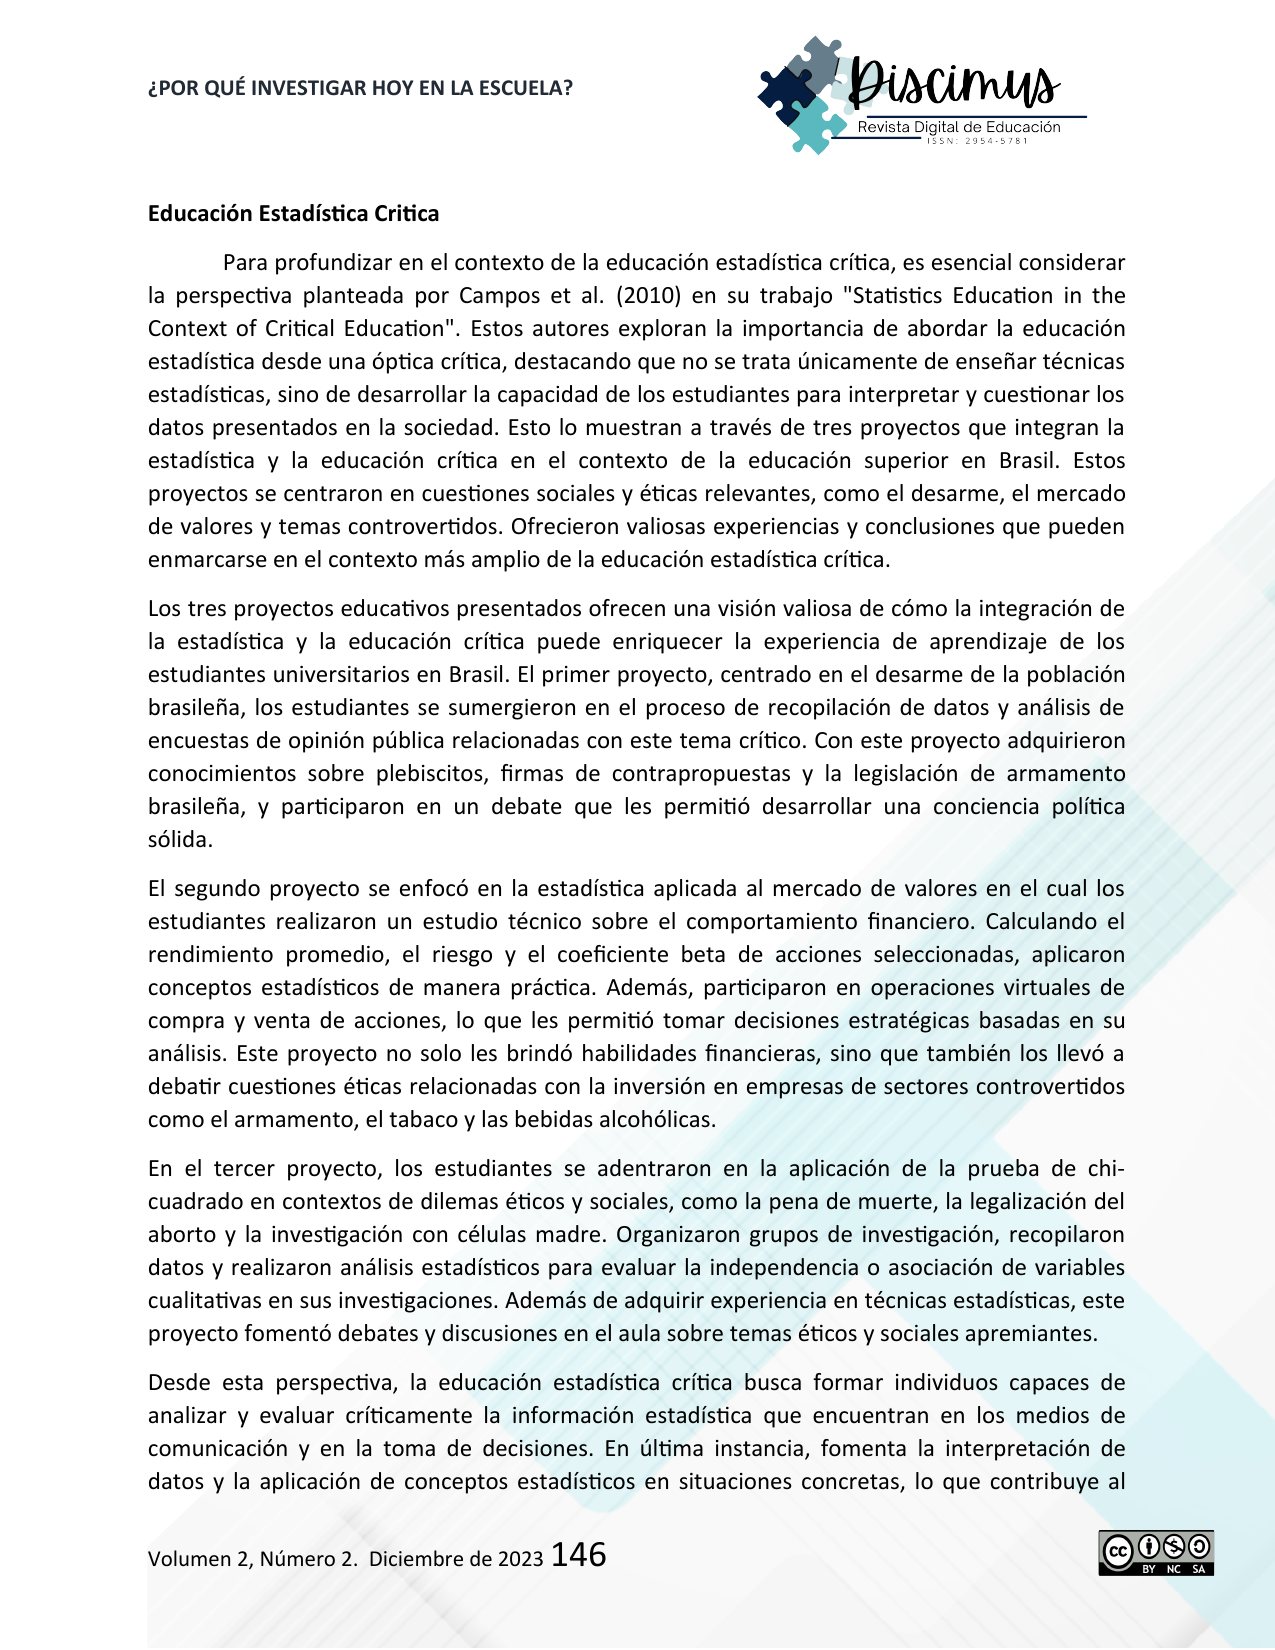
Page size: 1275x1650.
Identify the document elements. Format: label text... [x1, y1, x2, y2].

text Los tres proyectos educativos presentados ofrecen una visión valiosa de cómo la integración de la estadística y la educación crítica puede enriquecer la experiencia de aprendizaje de los estudiantes universitarios en Brasil. El primer proyecto, centrado en el desarme de la población brasileña, los estudiantes se sumergieron en el proceso de recopilación de datos y análisis de encuestas de opinión pública relacionadas con este tema crítico. Con este proyecto adquirieron conocimientos sobre plebiscitos, firmas de contrapropuestas y la legislación de armamento brasileña, y participaron en un debate que les permitió desarrollar una conciencia política sólida. [148, 593, 1127, 854]
picture [147, 0, 1275, 1648]
text El segundo proyecto se enfocó en la estadística aplicada al mercado de valores en el cual los estudiantes realizaron un estudio técnico sobre el comportamiento financiero. Calculando el rendimiento promedio, el riesgo y el coeficiente beta de acciones seleccionadas, aplicaron conceptos estadísticos de manera práctica. Además, participaron en operaciones virtuales de compra y venta de acciones, lo que les permitió tomar decisiones estratégicas basadas en su análisis. Este proyecto no solo les brindó habilidades financieras, sino que también los llevó a debatir cuestiones éticas relacionadas con la inversión en empresas de sectores controvertidos como el armamento, el tabaco y las bebidas alcohólicas. [148, 873, 1127, 1134]
text Para profundizar en el contexto de la educación estadística crítica, es esencial considerar la perspectiva planteada por Campos et al. (2010) en su trabajo "Statistics Education in the Context of Critical Education". Estos autores exploran la importancia de abordar la educación estadística desde una óptica crítica, destacando que no se trata únicamente de enseñar técnicas estadísticas, sino de desarrollar la capacidad de los estudiantes para interpretar y cuestionar los datos presentados en la sociedad. Esto lo muestran a través de tres proyectos que integran la estadística y la educación crítica en el contexto de la educación superior en Brasil. Estos proyectos se centraron en cuestiones sociales y éticas relevantes, como el desarme, el mercado de valores y temas controvertidos. Ofrecieron valiosas experiencias y conclusiones que pueden enmarcarse en el contexto más amplio de la educación estadística crítica. [148, 247, 1127, 574]
text En el tercer proyecto, los estudiantes se adentraron en la aplicación de la prueba de chi-cuadrado en contextos de dilemas éticos y sociales, como la pena de muerte, la legalización del aborto y la investigación con células madre. Organizaron grupos de investigación, recopilaron datos y realizaron análisis estadísticos para evaluar la independencia o asociación de variables cualitativas en sus investigaciones. Además de adquirir experiencia en técnicas estadísticas, este proyecto fomentó debates y discusiones en el aula sobre temas éticos y sociales apremiantes. [148, 1153, 1127, 1348]
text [148, 1367, 1127, 1496]
text Educación Estadística Critica [148, 197, 1127, 228]
